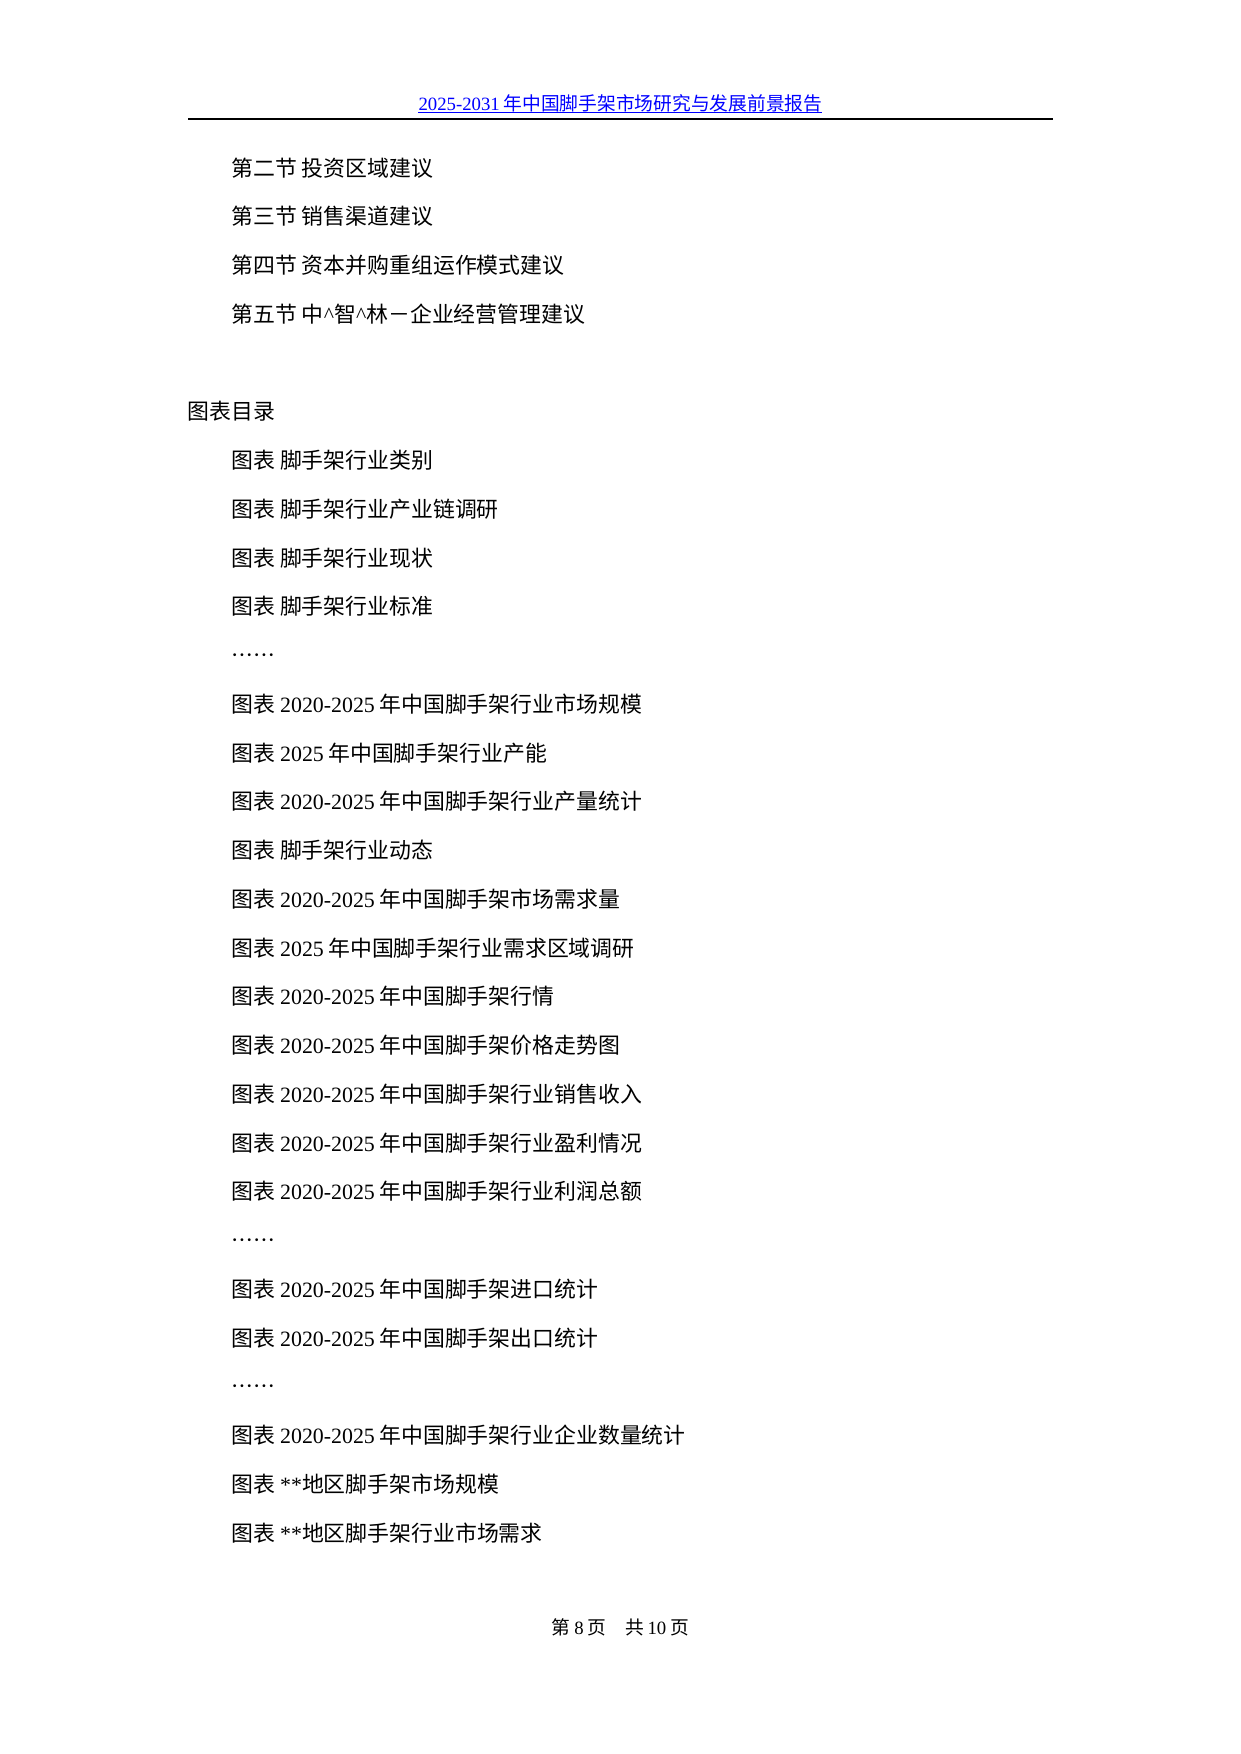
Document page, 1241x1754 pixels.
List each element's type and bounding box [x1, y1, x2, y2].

text [187, 150, 1053, 1548]
